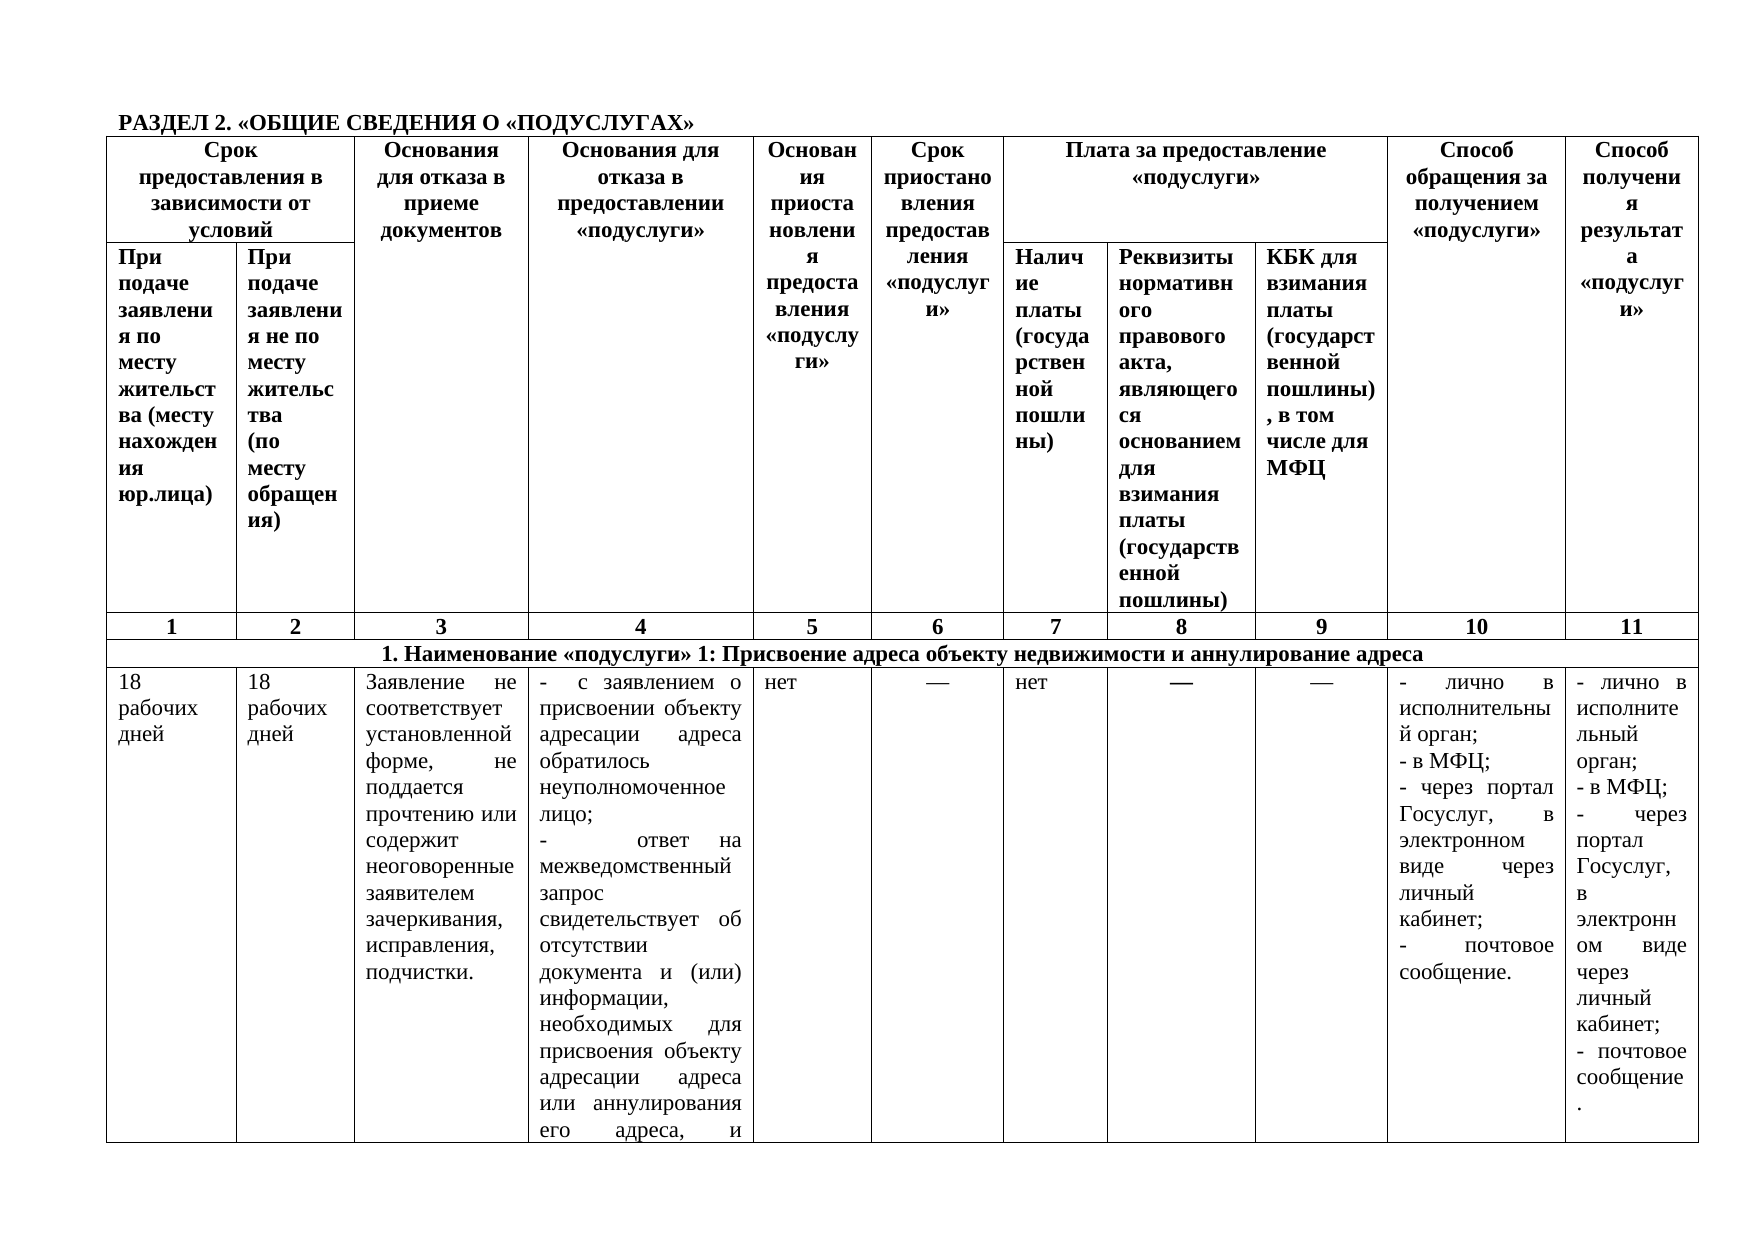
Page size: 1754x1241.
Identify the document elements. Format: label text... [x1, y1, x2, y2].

table_cell 11 [1566, 613, 1698, 639]
table_cell 7 [1004, 613, 1107, 639]
table_cell — [872, 668, 1003, 1142]
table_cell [355, 668, 528, 1142]
table_header Плата за предоставление «подуслуги» [1004, 137, 1387, 242]
table_header Срок приостановления предоставления «подуслуги» [872, 137, 1003, 612]
table_cell 1. Наименование «подуслуги» 1: Присвоение адреса объекту недвижимости и аннулирование адреса [107, 640, 1698, 667]
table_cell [529, 668, 753, 1142]
table_cell нет [754, 668, 871, 1142]
table_cell При подаче заявления по месту жительства (месту нахождения юр.лица) [107, 243, 236, 612]
table_cell 2 [237, 613, 354, 639]
table_cell — [1256, 668, 1387, 1142]
table_cell нет [1004, 668, 1107, 1142]
table_cell 18 рабочих дней [107, 668, 236, 1142]
table_cell При подаче заявления не по месту жительства (по месту обращения) [237, 243, 354, 612]
table_header Срок предоставления в зависимости от условий [107, 137, 354, 242]
subtitle РАЗДЕЛ 2. «ОБЩИЕ СВЕДЕНИЯ О «ПОДУСЛУГАХ» [118, 109, 1636, 136]
table_cell 3 [355, 613, 528, 639]
table_header Основания для отказа в предоставлении «подуслуги» [529, 137, 753, 612]
table_cell 10 [1388, 613, 1565, 639]
table_header Способ обращения за получением «подуслуги» [1388, 137, 1565, 612]
table_cell 1 [107, 613, 236, 639]
table_header Основания для отказа в приеме документов [355, 137, 528, 612]
table_cell 18 рабочих дней [237, 668, 354, 1142]
table_cell Наличие платы (государственной пошлины) [1004, 243, 1107, 612]
table_cell Реквизиты нормативного правового акта, являющегося основанием для взимания платы (государственной пошлины) [1108, 243, 1255, 612]
table_cell 8 [1108, 613, 1255, 639]
table_cell — [1108, 668, 1255, 1142]
table_cell 4 [529, 613, 753, 639]
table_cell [1566, 668, 1698, 1142]
table_cell 9 [1256, 613, 1387, 639]
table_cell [1388, 668, 1565, 1142]
table_cell КБК для взимания платы (государственной пошлины), в том числе для МФЦ [1256, 243, 1387, 612]
table_cell 6 [872, 613, 1003, 639]
table_header Способ получения результата «подуслуги» [1566, 137, 1698, 612]
table_header Основания приостановления предоставления «подуслуги» [754, 137, 871, 612]
table_cell 5 [754, 613, 871, 639]
